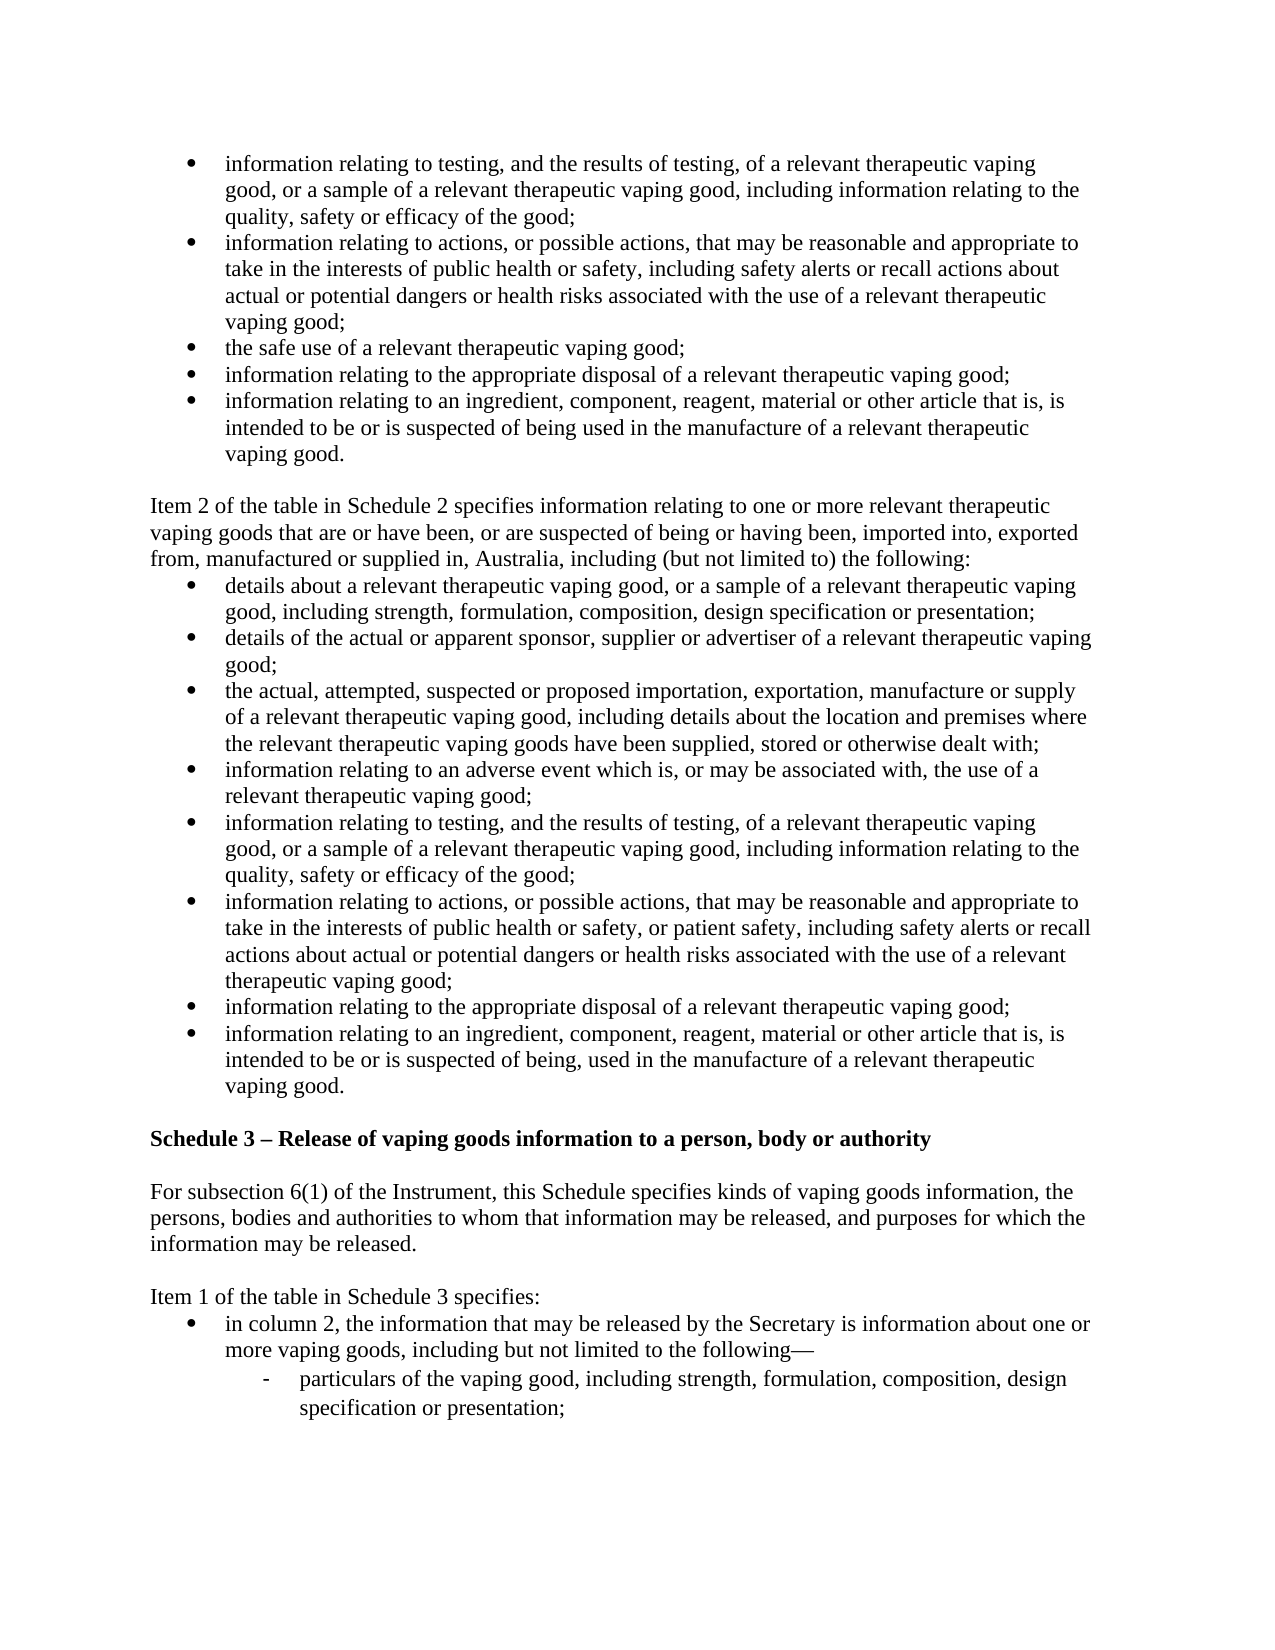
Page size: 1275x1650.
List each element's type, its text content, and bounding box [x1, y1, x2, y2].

list information relating to actions, or possible actions, that may be reasonable and appropriate to take in the interests of public health or safety, or patient safety, including safety alerts or recall actions about actual or potential dangers or health risks associated with the use of a relevant therapeutic vaping good; [187, 888, 1093, 993]
list the safe use of a relevant therapeutic vaping good; [187, 334, 1093, 361]
list the actual, attempted, suspected or proposed importation, exportation, manufacture or supply of a relevant therapeutic vaping good, including details about the location and premises where the relevant therapeutic vaping goods have been supplied, stored or otherwise dealt with; [187, 677, 1093, 756]
list in column 2, the information that may be released by the Secretary is information about one or more vaping goods, including but not limited to the following— [187, 1309, 1093, 1362]
text Schedule 3 – Release of vaping goods information to a person, body or authority [150, 1125, 1093, 1151]
list information relating to actions, or possible actions, that may be reasonable and appropriate to take in the interests of public health or safety, including safety alerts or recall actions about actual or potential dangers or health risks associated with the use of a relevant therapeutic vaping good; [187, 229, 1093, 334]
text For subsection 6(1) of the Instrument, this Schedule specifies kinds of vaping goods information, the persons, bodies and authorities to whom that information may be released, and purposes for which the information may be released. [150, 1178, 1093, 1257]
list information relating to testing, and the results of testing, of a relevant therapeutic vaping good, or a sample of a relevant therapeutic vaping good, including information relating to the quality, safety or efficacy of the good; [187, 809, 1093, 888]
list information relating to an ingredient, component, reagent, material or other article that is, is intended to be or is suspected of being, used in the manufacture of a relevant therapeutic vaping good. [187, 1020, 1093, 1099]
list information relating to the appropriate disposal of a relevant therapeutic vaping good; [187, 361, 1093, 387]
list information relating to an ingredient, component, reagent, material or other article that is, is intended to be or is suspected of being used in the manufacture of a relevant therapeutic vaping good. [187, 387, 1093, 466]
list information relating to an adverse event which is, or may be associated with, the use of a relevant therapeutic vaping good; [187, 756, 1093, 809]
list details of the actual or apparent sponsor, supplier or advertiser of a relevant therapeutic vaping good; [187, 624, 1093, 677]
list particulars of the vaping good, including strength, formulation, composition, design specification or presentation; [262, 1362, 1093, 1420]
text Item 1 of the table in Schedule 3 specifies: [150, 1283, 1093, 1309]
list details about a relevant therapeutic vaping good, or a sample of a relevant therapeutic vaping good, including strength, formulation, composition, design specification or presentation; [187, 572, 1093, 624]
list information relating to testing, and the results of testing, of a relevant therapeutic vaping good, or a sample of a relevant therapeutic vaping good, including information relating to the quality, safety or efficacy of the good; [187, 150, 1093, 229]
text Item 2 of the table in Schedule 2 specifies information relating to one or more relevant therapeutic vaping goods that are or have been, or are suspected of being or having been, imported into, exported from, manufactured or supplied in, Australia, including (but not limited to) the following: [150, 493, 1093, 572]
list information relating to the appropriate disposal of a relevant therapeutic vaping good; [187, 993, 1093, 1020]
